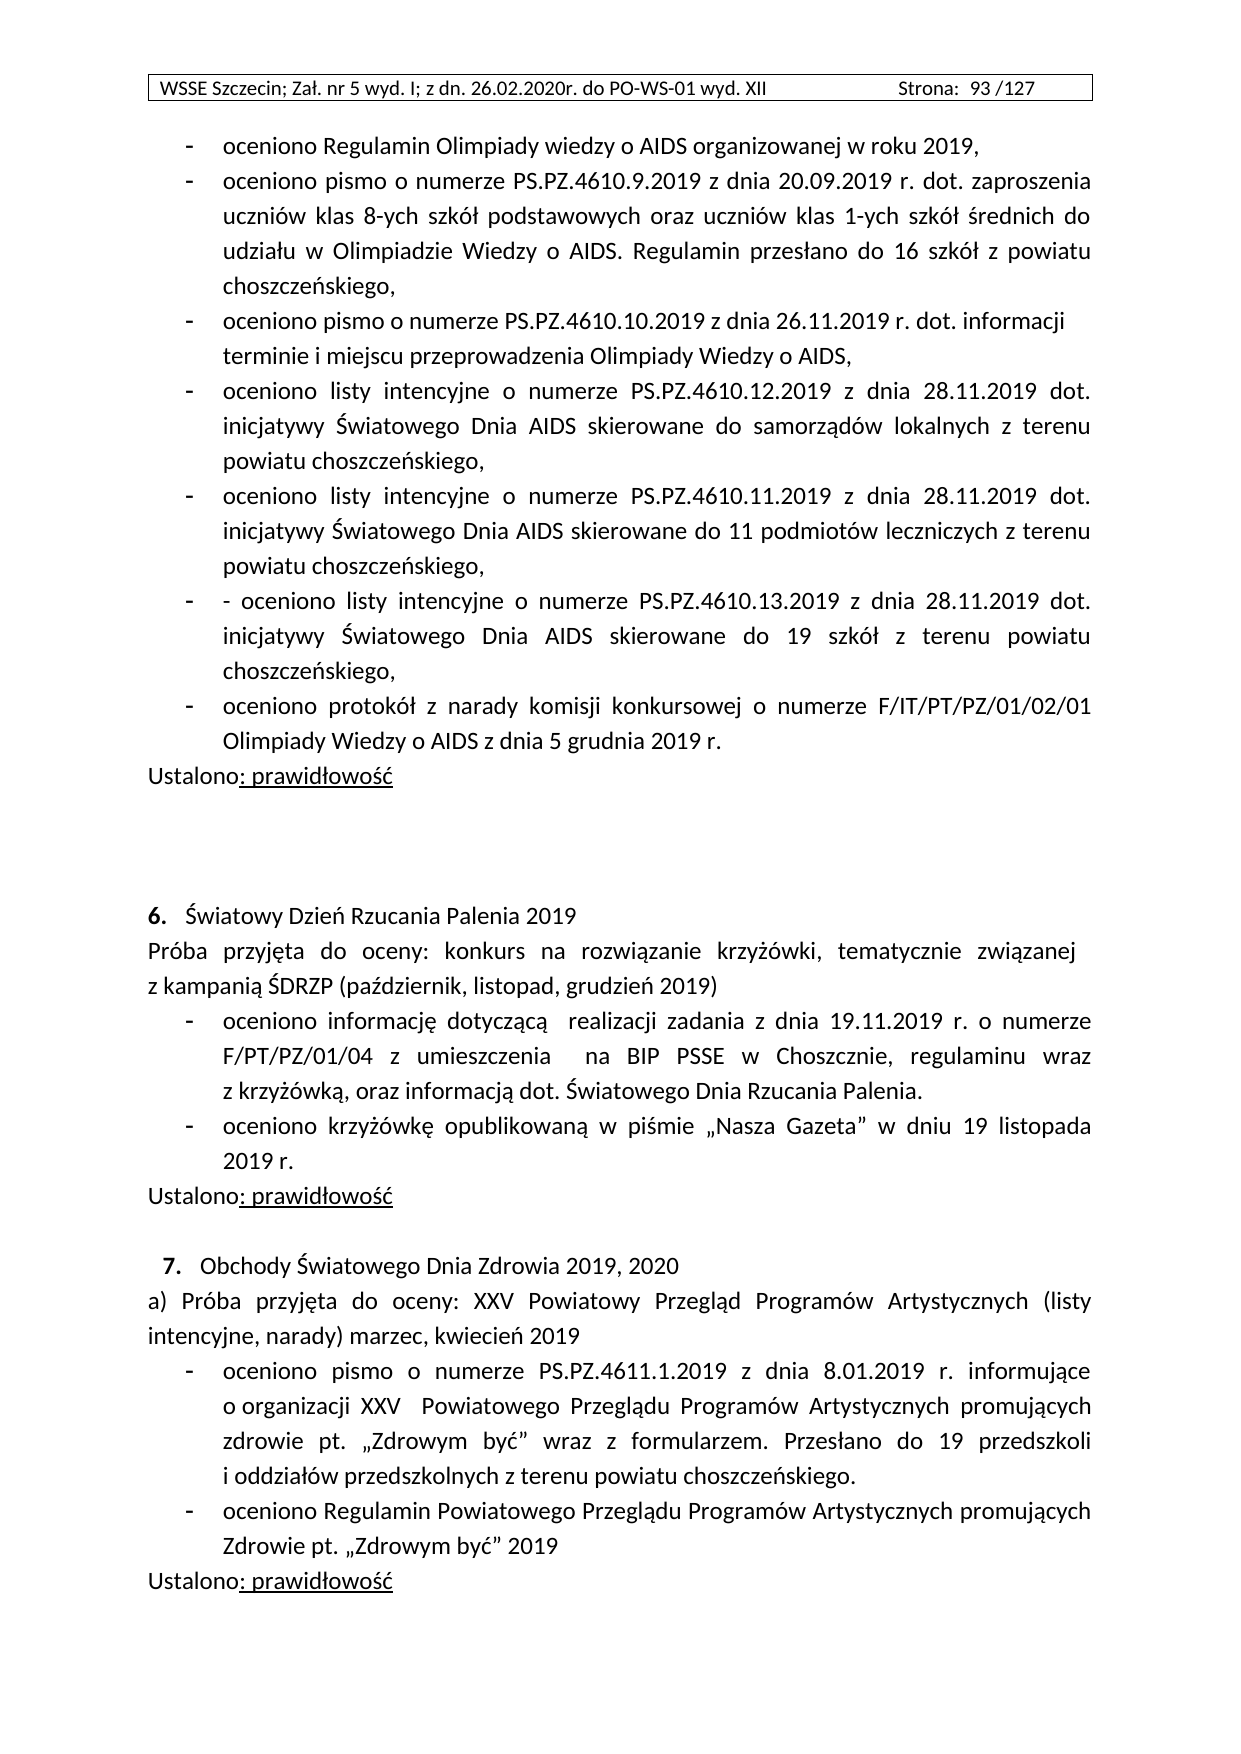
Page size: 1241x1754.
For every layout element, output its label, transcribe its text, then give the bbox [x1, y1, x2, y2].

list Światowy Dzień Rzucania Palenia 2019 [148, 900, 1092, 931]
list oceniono Regulamin Powiatowego Przeglądu Programów Artystycznych promujących Zdrowie pt. „Zdrowym być” 2019 [185, 1495, 1092, 1561]
text Próba przyjęta do oceny: konkurs na rozwiązanie krzyżówki, tematycznie związanej z kampanią ŚDRZP (październik, listopad, grudzień 2019) [148, 935, 1092, 1001]
list oceniono listy intencyjne o numerze PS.PZ.4610.11.2019 z dnia 28.11.2019 dot. inicjatywy Światowego Dnia AIDS skierowane do 11 podmiotów leczniczych z terenu powiatu choszczeńskiego, [185, 480, 1092, 581]
text terminie i miejscu przeprowadzenia Olimpiady Wiedzy o AIDS, [223, 340, 1092, 371]
subtitle Obchody Światowego Dnia Zdrowia 2019, 2020 [162, 1250, 1092, 1281]
text Ustalono: prawidłowość [148, 1180, 1092, 1211]
list oceniono Regulamin Olimpiady wiedzy o AIDS organizowanej w roku 2019, [185, 130, 1092, 161]
list - oceniono listy intencyjne o numerze PS.PZ.4610.13.2019 z dnia 28.11.2019 dot. inicjatywy Światowego Dnia AIDS skierowane do 19 szkół z terenu powiatu choszczeńskiego, [185, 585, 1092, 686]
list oceniono pismo o numerze PS.PZ.4610.10.2019 z dnia 26.11.2019 r. dot. informacji [185, 305, 1092, 336]
list oceniono krzyżówkę opublikowaną w piśmie „Nasza Gazeta” w dniu 19 listopada 2019 r. [185, 1110, 1092, 1176]
text Ustalono: prawidłowość [148, 760, 1092, 791]
text a) Próba przyjęta do oceny: XXV Powiatowy Przegląd Programów Artystycznych (listy intencyjne, narady) marzec, kwiecień 2019 [148, 1285, 1092, 1351]
list oceniono informację dotyczącą realizacji zadania z dnia 19.11.2019 r. o numerze F/PT/PZ/01/04 z umieszczenia na BIP PSSE w Choszcznie, regulaminu wraz z krzyżówką, oraz informacją dot. Światowego Dnia Rzucania Palenia. [185, 1005, 1092, 1106]
list oceniono pismo o numerze PS.PZ.4610.9.2019 z dnia 20.09.2019 r. dot. zaproszenia uczniów klas 8-ych szkół podstawowych oraz uczniów klas 1-ych szkół średnich do udziału w Olimpiadzie Wiedzy o AIDS. Regulamin przesłano do 16 szkół z powiatu choszczeńskiego, [185, 165, 1092, 301]
text Ustalono: prawidłowość [148, 1565, 1092, 1596]
list oceniono pismo o numerze PS.PZ.4611.1.2019 z dnia 8.01.2019 r. informujące o organizacji XXV Powiatowego Przeglądu Programów Artystycznych promujących zdrowie pt. „Zdrowym być” wraz z formularzem. Przesłano do 19 przedszkoli i oddziałów przedszkolnych z terenu powiatu choszczeńskiego. [185, 1355, 1092, 1491]
list oceniono protokół z narady komisji konkursowej o numerze F/IT/PT/PZ/01/02/01 Olimpiady Wiedzy o AIDS z dnia 5 grudnia 2019 r. [185, 690, 1092, 756]
list oceniono listy intencyjne o numerze PS.PZ.4610.12.2019 z dnia 28.11.2019 dot. inicjatywy Światowego Dnia AIDS skierowane do samorządów lokalnych z terenu powiatu choszczeńskiego, [185, 375, 1092, 476]
